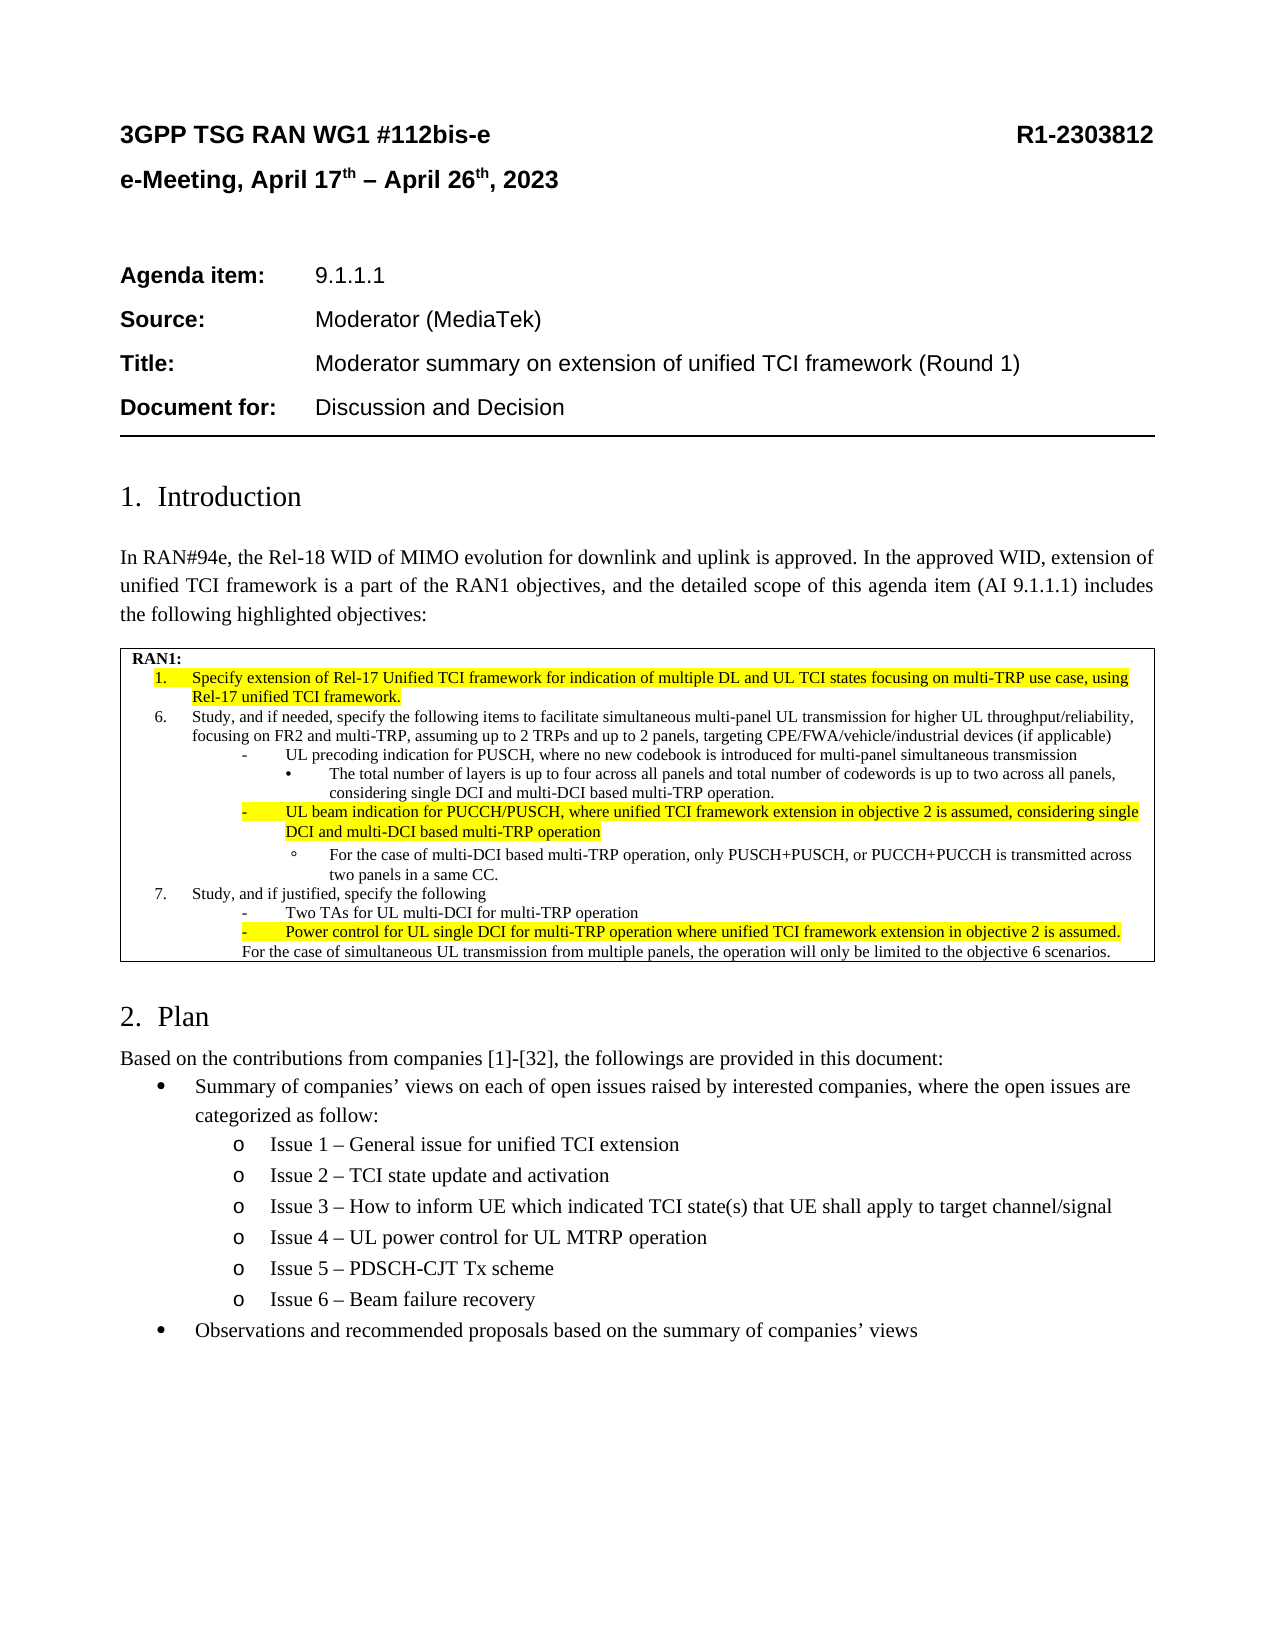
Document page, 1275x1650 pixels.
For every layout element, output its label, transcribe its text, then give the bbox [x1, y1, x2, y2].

list Issue 5 – PDSCH-CJT Tx scheme [232, 1256, 1155, 1282]
text Document for: Discussion and Decision [120, 394, 1155, 435]
list Issue 1 – General issue for unified TCI extension [232, 1132, 1155, 1158]
list Issue 2 – TCI state update and activation [232, 1163, 1155, 1189]
text e-Meeting, April 17th – April 26th, 2023 [120, 165, 1155, 194]
list Observations and recommended proposals based on the summary of companies’ views [157, 1318, 1155, 1342]
list Issue 3 – How to inform UE which indicated TCI state(s) that UE shall apply to target channel/signal [232, 1194, 1155, 1219]
text Title: Moderator summary on extension of unified TCI framework (Round 1) [120, 350, 1155, 376]
text 3GPP TSG RAN WG1 #112bis-e R1-2303812 [120, 120, 1155, 149]
list Summary of companies’ views on each of open issues raised by interested companies, where the open issues are categorized as follow: [157, 1074, 1155, 1127]
text Based on the contributions from companies [1]-[32], the followings are provided in this document: [120, 1046, 1155, 1069]
subtitle Introduction [120, 479, 1155, 513]
text In RAN#94e, the Rel-18 WID of MIMO evolution for downlink and uplink is approved. In the approved WID, extension of unified TCI framework is a part of the RAN1 objectives, and the detailed scope of this agenda item (AI 9.1.1.1) includes the following highlighted objectives: [120, 544, 1155, 626]
table_header RAN1: Specify extension of Rel-17 Unified TCI framework for indication of multiple DL and UL TCI states focusing on multi-TRP use case, using Rel-17 unified TCI framework. Study, and if needed, specify the following items to facilitate simultaneous multi-panel UL transmission for higher UL throughput/reliability, focusing on FR2 and multi-TRP, assuming up to 2 TRPs and up to 2 panels, targeting CPE/FWA/vehicle/industrial devices (if applicable) UL precoding indication for PUSCH, where no new codebook is introduced for multi-panel simultaneous transmission The total number of layers is up to four across all panels and total number of codewords is up to two across all panels, considering single DCI and multi-DCI based multi-TRP operation. UL beam indication for PUCCH/PUSCH, where unified TCI framework extension in objective 2 is assumed, considering single DCI and multi-DCI based multi-TRP operation For the case of multi-DCI based multi-TRP operation, only PUSCH+PUSCH, or PUCCH+PUCCH is transmitted across two panels in a same CC. Study, and if justified, specify the following Two TAs for UL multi-DCI for multi-TRP operation Power control for UL single DCI for multi-TRP operation where unified TCI framework extension in objective 2 is assumed. For the case of simultaneous UL transmission from multiple panels, the operation will only be limited to the objective 6 scenarios. [121, 649, 1154, 961]
text Agenda item: 9.1.1.1 [120, 262, 1155, 288]
subtitle Plan [120, 999, 1155, 1033]
list Issue 6 – Beam failure recovery [232, 1287, 1155, 1313]
text Source: Moderator (MediaTek) [120, 306, 1155, 332]
list Issue 4 – UL power control for UL MTRP operation [232, 1224, 1155, 1250]
